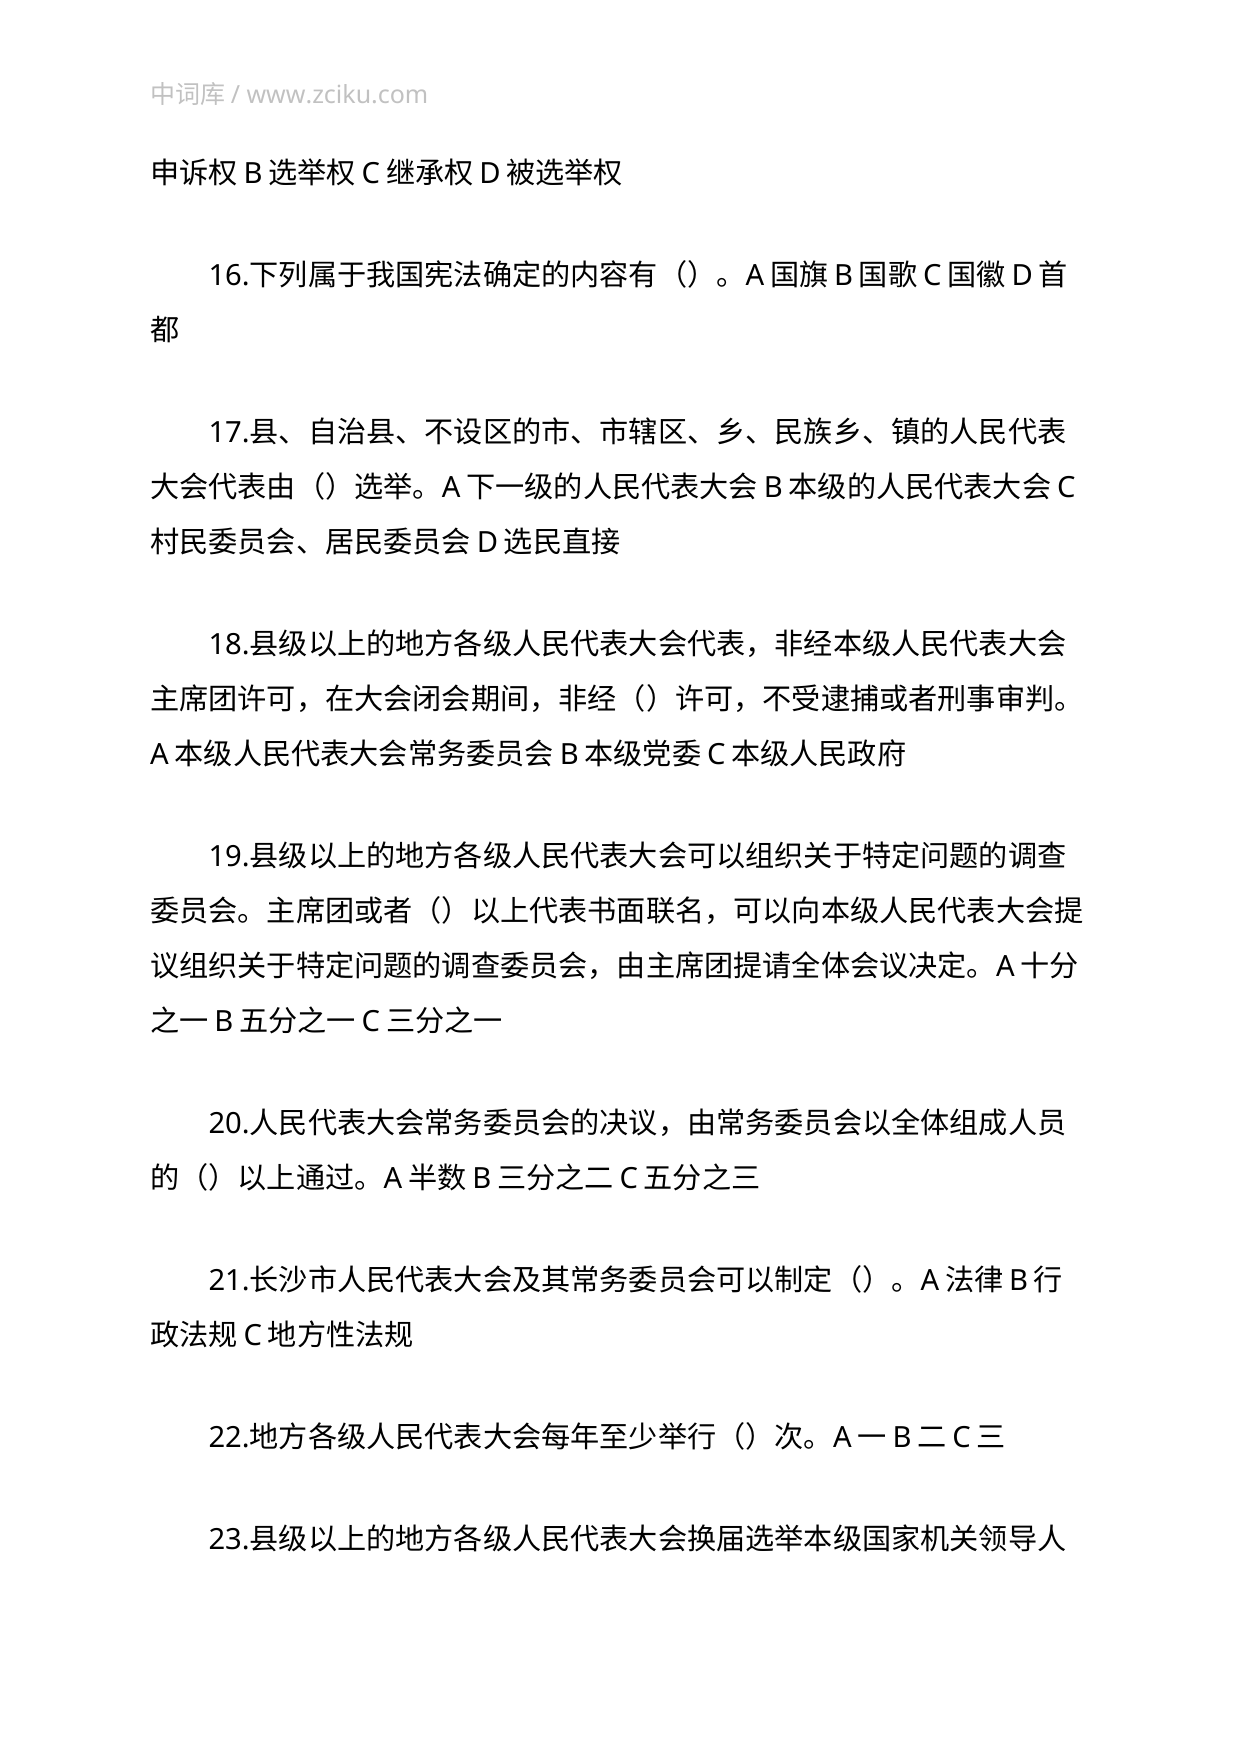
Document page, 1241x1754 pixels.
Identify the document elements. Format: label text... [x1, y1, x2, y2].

text 17.县、自治县、不设区的市、市辖区、乡、民族乡、镇的人民代表大会代表由（）选举。A下一级的人民代表大会B本级的人民代表大会C村民委员会、居民委员会D选民直接 [150, 409, 1090, 561]
text 18.县级以上的地方各级人民代表大会代表，非经本级人民代表大会主席团许可，在大会闭会期间，非经（）许可，不受逮捕或者刑事审判。A本级人民代表大会常务委员会B本级党委C本级人民政府 [150, 621, 1090, 773]
text 16.下列属于我国宪法确定的内容有（）。A国旗B国歌C国徽D首都 [150, 252, 1090, 349]
text 21.长沙市人民代表大会及其常务委员会可以制定（）。A法律B行政法规C地方性法规 [150, 1256, 1090, 1354]
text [150, 150, 1090, 192]
text 19.县级以上的地方各级人民代表大会可以组织关于特定问题的调查委员会。主席团或者（）以上代表书面联名，可以向本级人民代表大会提议组织关于特定问题的调查委员会，由主席团提请全体会议决定。A十分之一B五分之一C三分之一 [150, 833, 1090, 1040]
text 22.地方各级人民代表大会每年至少举行（）次。A一B二C三 [150, 1413, 1090, 1456]
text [150, 1515, 1090, 1558]
text 20.人民代表大会常务委员会的决议，由常务委员会以全体组成人员的（）以上通过。A半数B三分之二C五分之三 [150, 1099, 1090, 1197]
